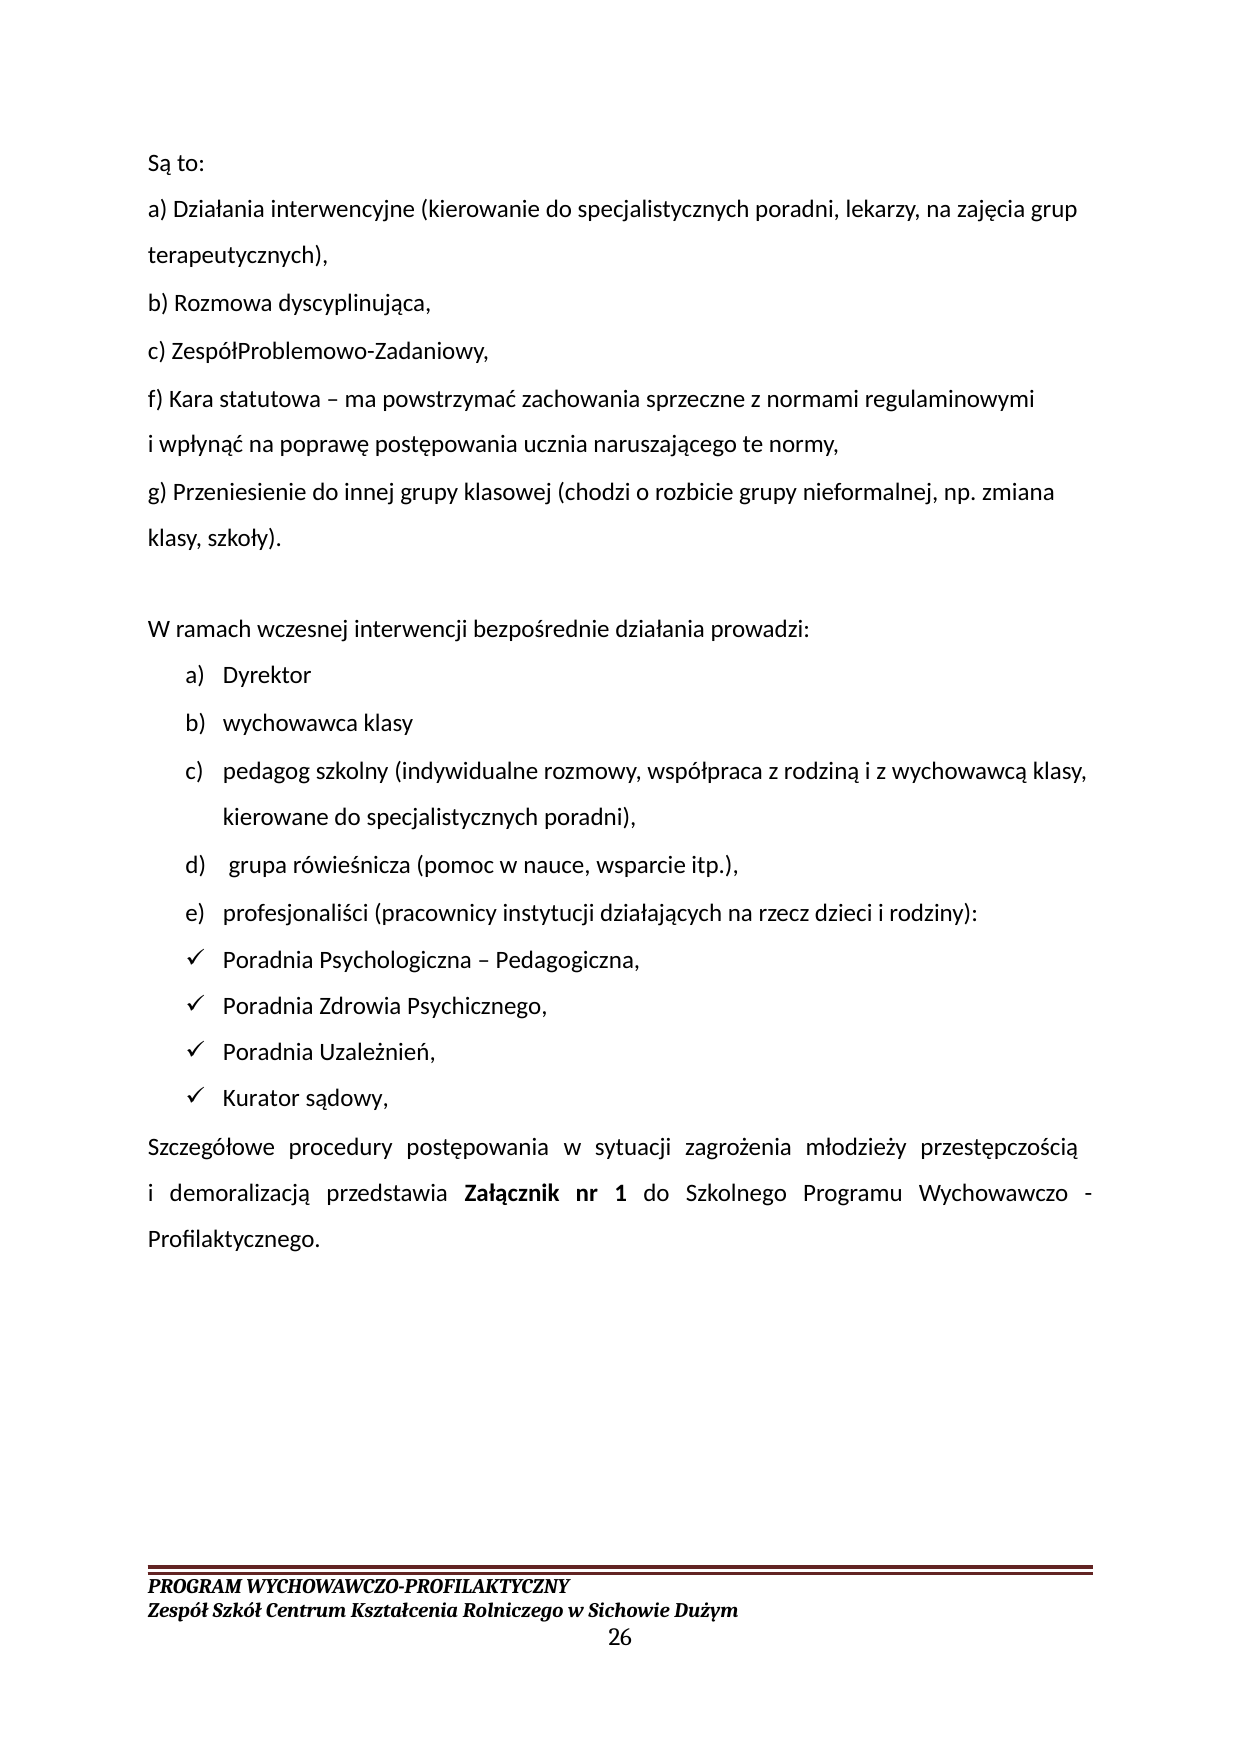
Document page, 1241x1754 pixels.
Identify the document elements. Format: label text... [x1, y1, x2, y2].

text f) Kara statutowa – ma powstrzymać zachowania sprzeczne z normami regulaminowymi i wpłynąć na poprawę postępowania ucznia naruszającego te normy, [148, 383, 1093, 459]
list Dyrektor [185, 659, 1093, 690]
text b) Rozmowa dyscyplinująca, [148, 287, 1093, 317]
list Poradnia Uzależnień, [185, 1036, 1093, 1067]
list Poradnia Psychologiczna – Pedagogiczna, [185, 945, 1093, 975]
text c) ZespółProblemowo-Zadaniowy, [148, 335, 1093, 365]
list Kurator sądowy, [185, 1082, 1093, 1112]
text Szczegółowe procedury postępowania w sytuacji zagrożenia młodzieży przestępczością i demoralizacją przedstawia Załącznik nr 1 do Szkolnego Programu Wychowawczo - Profilaktycznego. [148, 1132, 1093, 1253]
list pedagog szkolny (indywidualne rozmowy, współpraca z rodziną i z wychowawcą klasy, kierowane do specjalistycznych poradni), [185, 755, 1093, 831]
list grupa rówieśnicza (pomoc w nauce, wsparcie itp.), [185, 849, 1093, 879]
text W ramach wczesnej interwencji bezpośrednie działania prowadzi: [148, 614, 1093, 644]
list wychowawca klasy [185, 707, 1093, 738]
text a) Działania interwencyjne (kierowanie do specjalistycznych poradni, lekarzy, na zajęcia grup terapeutycznych), [148, 193, 1093, 269]
text g) Przeniesienie do innej grupy klasowej (chodzi o rozbicie grupy nieformalnej, np. zmiana klasy, szkoły). [148, 476, 1093, 553]
list Poradnia Zdrowia Psychicznego, [185, 990, 1093, 1021]
list profesjonaliści (pracownicy instytucji działających na rzecz dzieci i rodziny): [185, 897, 1093, 927]
text Są to: [148, 148, 1093, 178]
